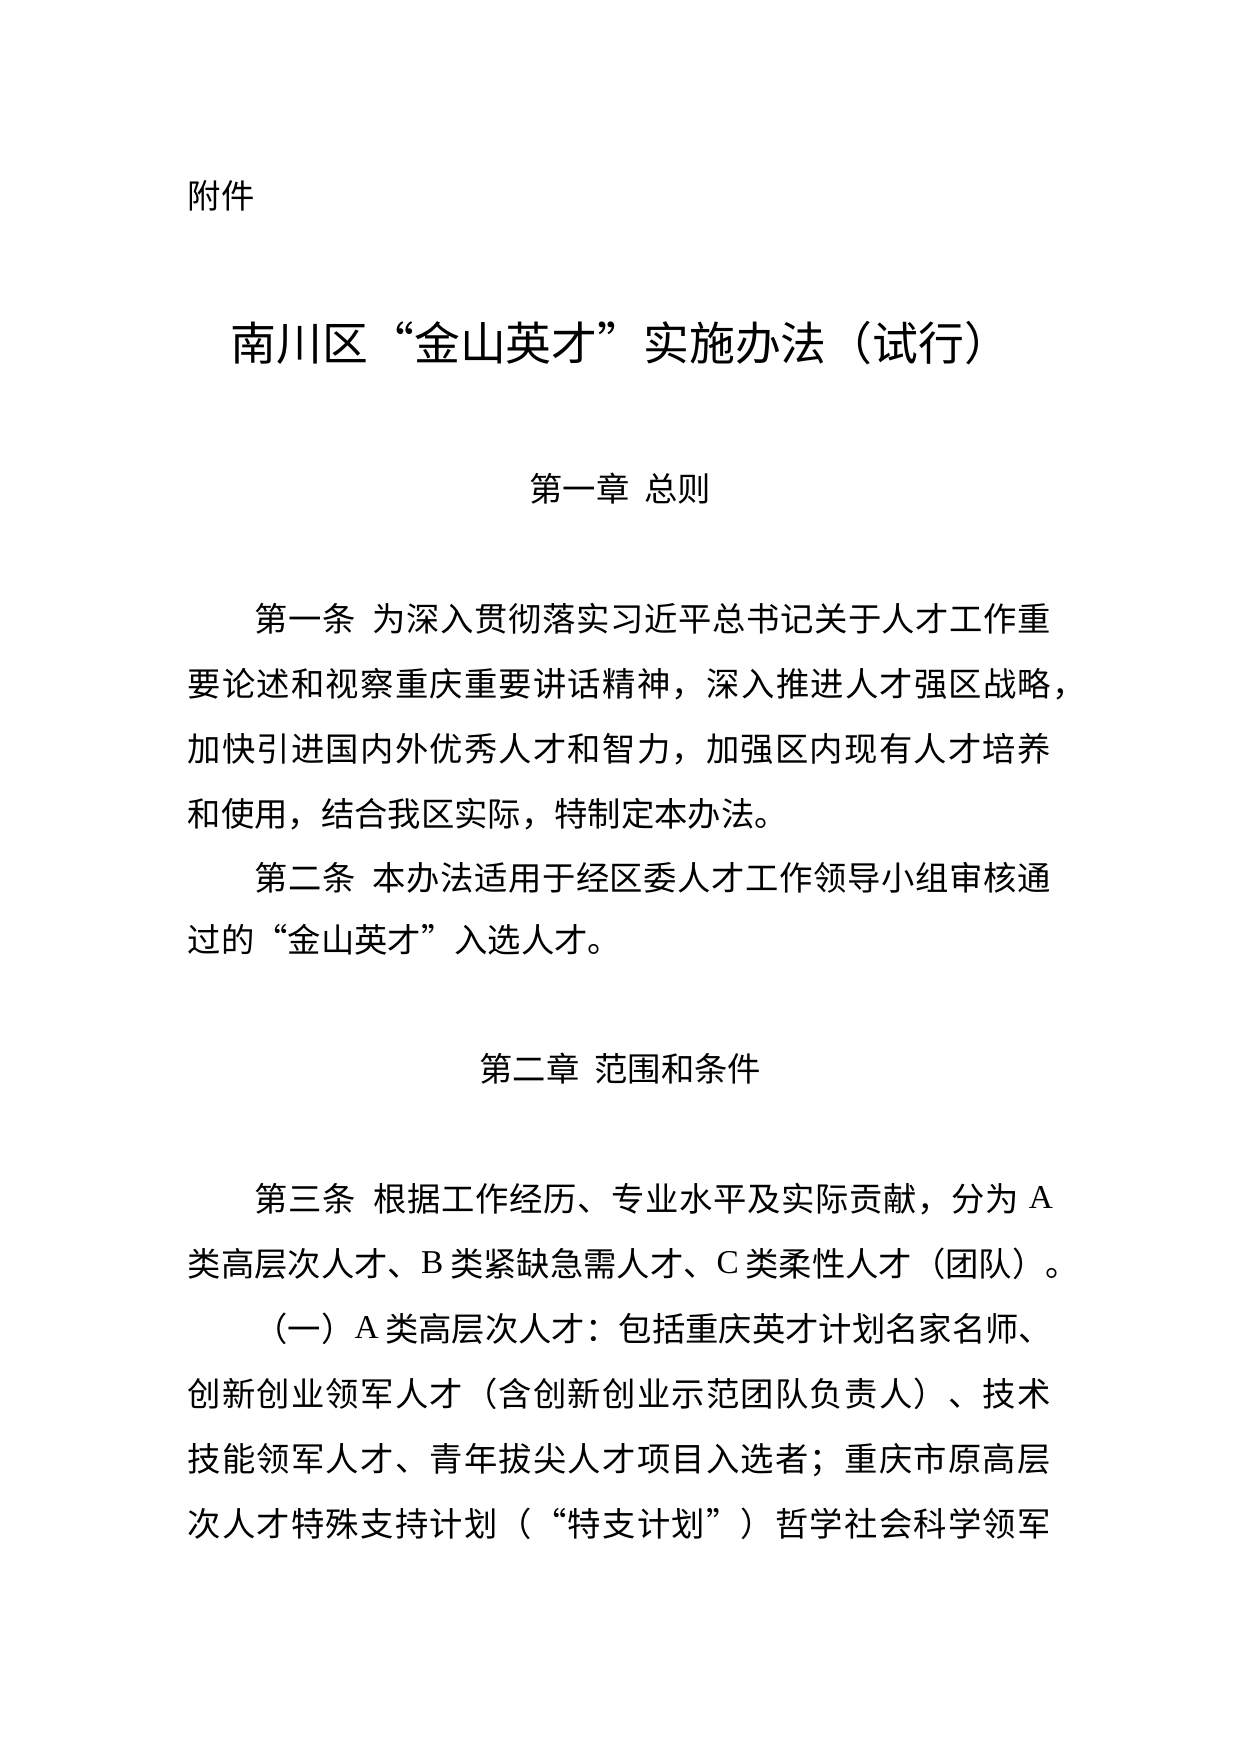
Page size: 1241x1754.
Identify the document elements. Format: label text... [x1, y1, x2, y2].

text 第二章 范围和条件 [187, 1034, 1053, 1099]
text 南川区“金山英才”实施办法（试行） [187, 292, 1053, 389]
text 第二条 本办法适用于经区委人才工作领导小组审核通过的“金山英才”入选人才。 [187, 844, 1053, 969]
text 第一条 为深入贯彻落实习近平总书记关于人才工作重要论述和视察重庆重要讲话精神，深入推进人才强区战略，加快引进国内外优秀人才和智力，加强区内现有人才培养和使用，结合我区实际，特制定本办法。 [187, 584, 1053, 844]
text 第三条 根据工作经历、专业水平及实际贡献，分为A类高层次人才、B类紧缺急需人才、C类柔性人才（团队）。 [187, 1164, 1053, 1294]
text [187, 1294, 1053, 1554]
text 附件 [187, 162, 1053, 227]
text 第一章 总则 [187, 454, 1053, 519]
